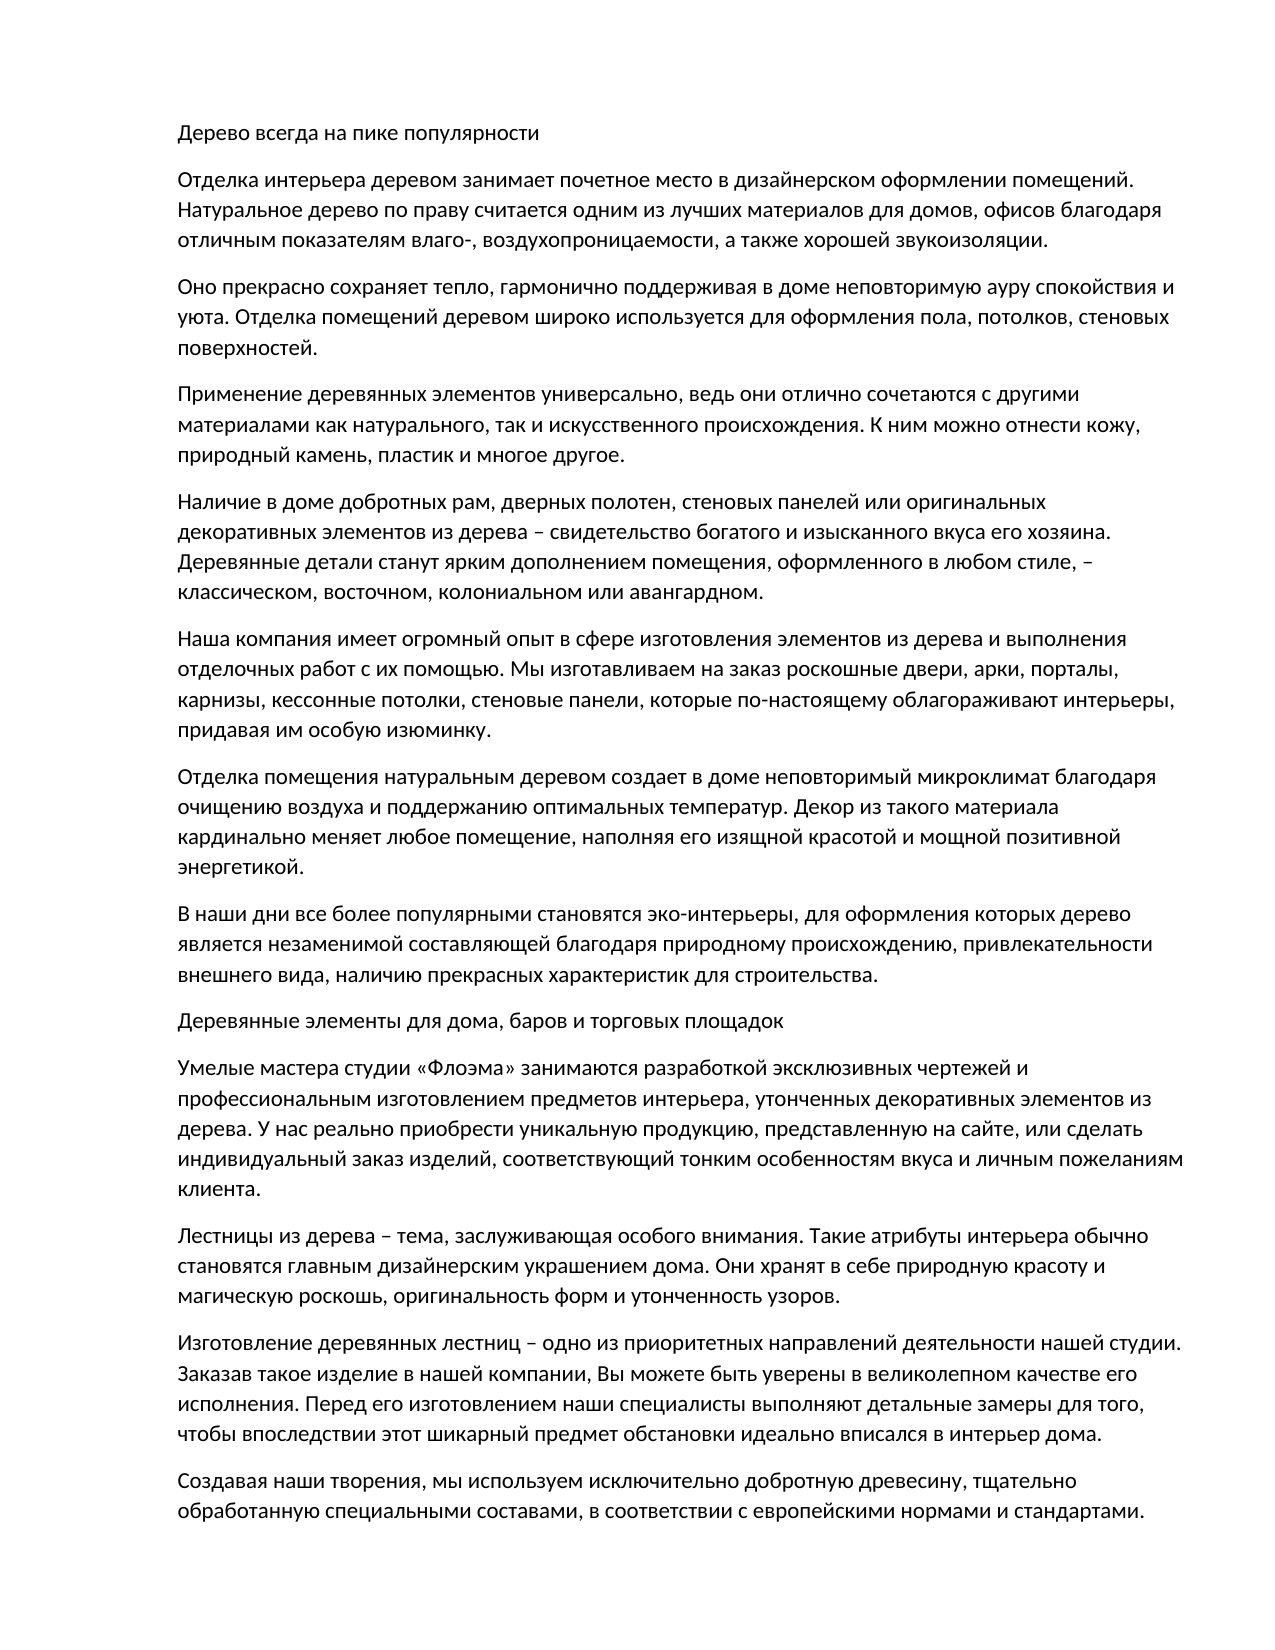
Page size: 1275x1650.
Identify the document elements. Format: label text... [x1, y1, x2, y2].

text Применение деревянных элементов универсально, ведь они отлично сочетаются с другими материалами как натурального, так и искусственного происхождения. К ним можно отнести кожу, природный камень, пластик и многое другое. [177, 379, 1186, 468]
text Дерево всегда на пике популярности [177, 118, 1186, 146]
text В наши дни все более популярными становятся эко-интерьеры, для оформления которых дерево является незаменимой составляющей благодаря природному происхождению, привлекательности внешнего вида, наличию прекрасных характеристик для строительства. [177, 899, 1186, 988]
text Отделка помещения натуральным деревом создает в доме неповторимый микроклимат благодаря очищению воздуха и поддержанию оптимальных температур. Декор из такого материала кардинально меняет любое помещение, наполняя его изящной красотой и мощной позитивной энергетикой. [177, 762, 1186, 881]
text Умелые мастера студии «Флоэма» занимаются разработкой эксклюзивных чертежей и профессиональным изготовлением предметов интерьера, утонченных декоративных элементов из дерева. У нас реально приобрести уникальную продукцию, представленную на сайте, или сделать индивидуальный заказ изделий, соответствующий тонким особенностям вкуса и личным пожеланиям клиента. [177, 1053, 1186, 1202]
text Отделка интерьера деревом занимает почетное место в дизайнерском оформлении помещений. Натуральное дерево по праву считается одним из лучших материалов для домов, офисов благодаря отличным показателям влаго-, воздухопроницаемости, а также хорошей звукоизоляции. [177, 165, 1186, 253]
text Лестницы из дерева – тема, заслуживающая особого внимания. Такие атрибуты интерьера обычно становятся главным дизайнерским украшением дома. Они хранят в себе природную красоту и магическую роскошь, оригинальность форм и утонченность узоров. [177, 1221, 1186, 1310]
text Наличие в доме добротных рам, дверных полотен, стеновых панелей или оригинальных декоративных элементов из дерева – свидетельство богатого и изысканного вкуса его хозяина. Деревянные детали станут ярким дополнением помещения, оформленного в любом стиле, – классическом, восточном, колониальном или авангардном. [177, 487, 1186, 606]
text Изготовление деревянных лестниц – одно из приоритетных направлений деятельности нашей студии. Заказав такое изделие в нашей компании, Вы можете быть уверены в великолепном качестве его исполнения. Перед его изготовлением наши специалисты выполняют детальные замеры для того, чтобы впоследствии этот шикарный предмет обстановки идеально вписался в интерьер дома. [177, 1328, 1186, 1447]
text Наша компания имеет огромный опыт в сфере изготовления элементов из дерева и выполнения отделочных работ с их помощью. Мы изготавливаем на заказ роскошные двери, арки, порталы, карнизы, кессонные потолки, стеновые панели, которые по-настоящему облагораживают интерьеры, придавая им особую изюминку. [177, 624, 1186, 743]
text Оно прекрасно сохраняет тепло, гармонично поддерживая в доме неповторимую ауру спокойствия и уюта. Отделка помещений деревом широко используется для оформления пола, потолков, стеновых поверхностей. [177, 272, 1186, 361]
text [177, 1466, 1186, 1524]
text Деревянные элементы для дома, баров и торговых площадок [177, 1007, 1186, 1035]
